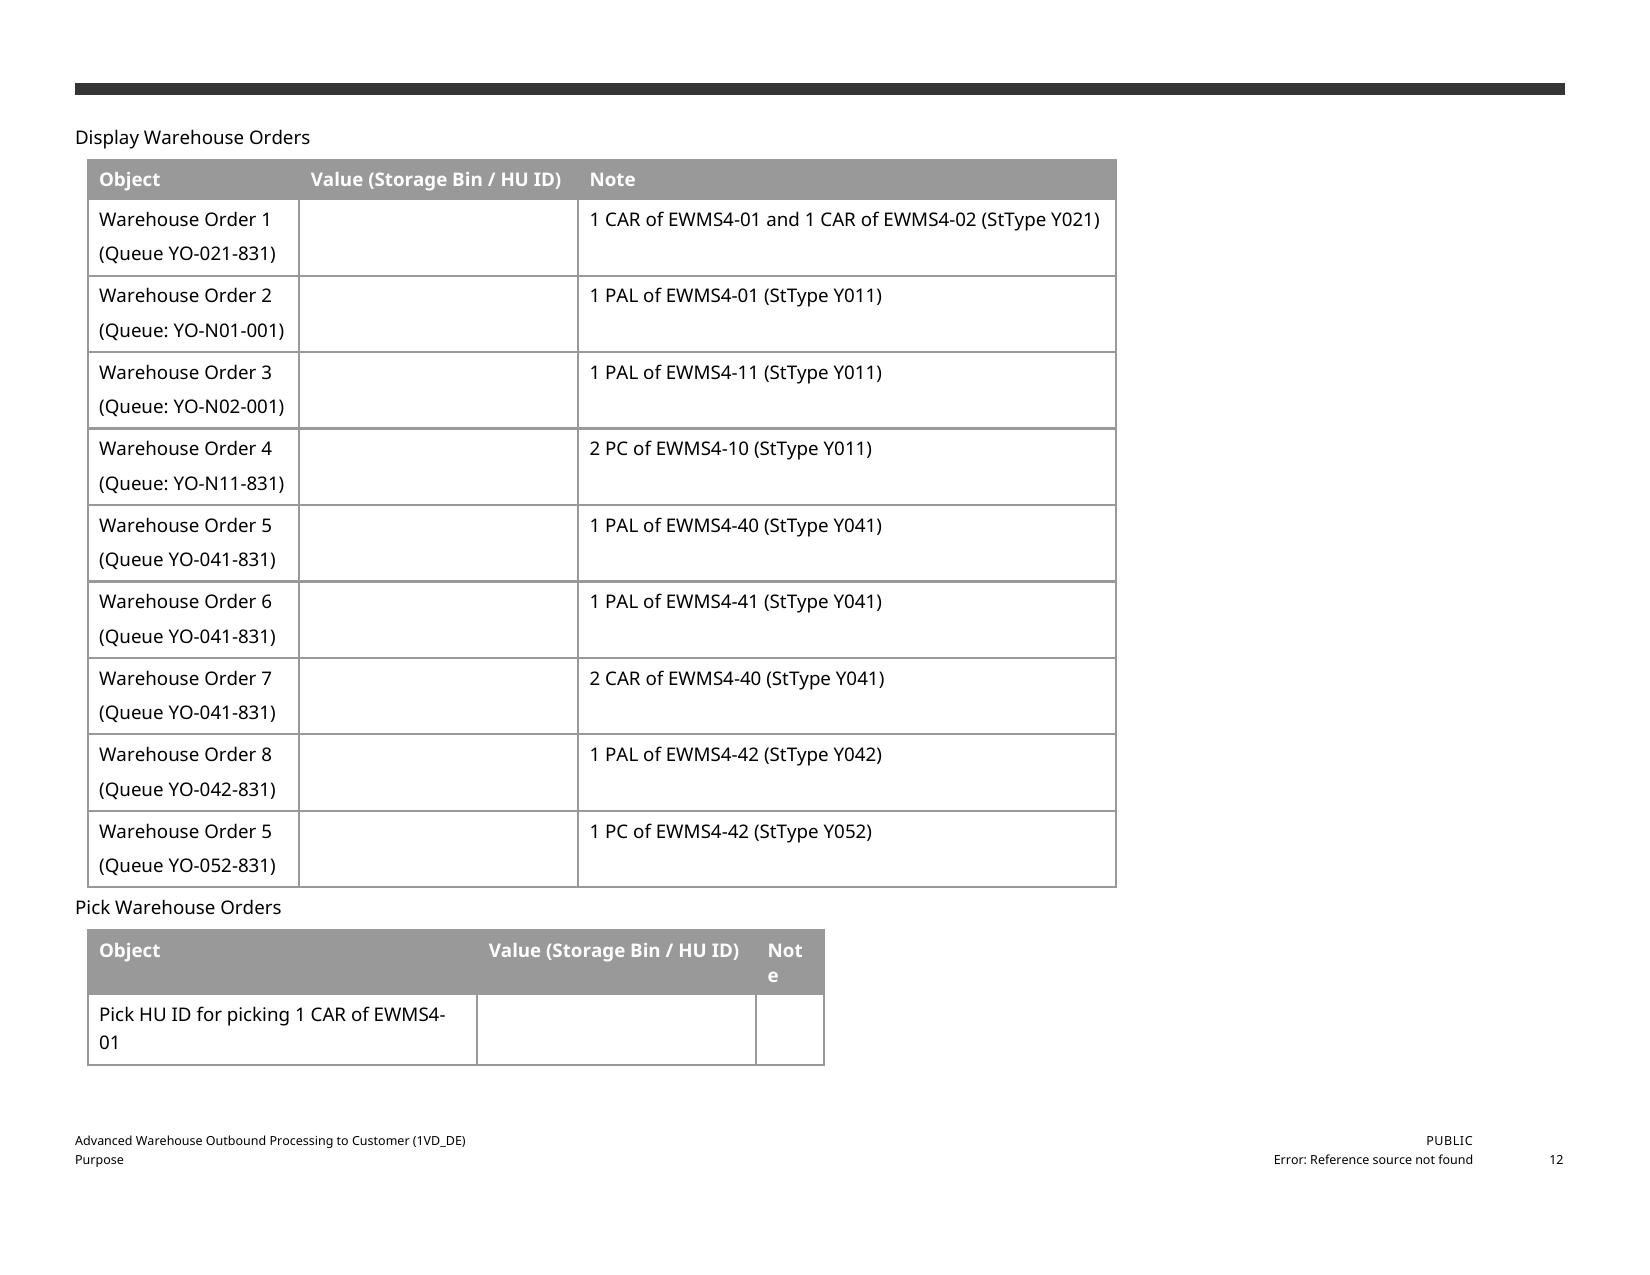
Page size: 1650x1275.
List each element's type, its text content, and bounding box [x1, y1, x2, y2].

table_cell [478, 995, 755, 1063]
table_header Note [757, 931, 823, 993]
table_cell [300, 583, 577, 657]
table_cell 1 PC of EWMS4-42 (StType Y052) [579, 812, 1115, 886]
table_cell Warehouse Order 2 (Queue: YO-N01-001) [89, 277, 298, 351]
table_cell 1 PAL of EWMS4-41 (StType Y041) [579, 583, 1115, 657]
table_header Note [579, 161, 1115, 198]
table_cell 1 PAL of EWMS4-40 (StType Y041) [579, 506, 1115, 580]
table_cell 1 CAR of EWMS4-01 and 1 CAR of EWMS4-02 (StType Y021) [579, 200, 1115, 274]
table_cell Warehouse Order 5 (Queue YO-052-831) [89, 812, 298, 886]
table_cell Warehouse Order 3 (Queue: YO-N02-001) [89, 353, 298, 427]
text Display Warehouse Orders [75, 124, 1565, 150]
table_header Value (Storage Bin / HU ID) [478, 931, 755, 993]
table_cell [300, 659, 577, 733]
table_cell 1 PAL of EWMS4-01 (StType Y011) [579, 277, 1115, 351]
table_cell [300, 277, 577, 351]
table_cell [300, 812, 577, 886]
table_cell Warehouse Order 8 (Queue YO-042-831) [89, 735, 298, 810]
table_cell Pick HU ID for picking 1 CAR of EWMS4-01 [89, 995, 476, 1063]
table_cell 2 PC of EWMS4-10 (StType Y011) [579, 430, 1115, 504]
table_cell [300, 506, 577, 580]
table_cell [300, 200, 577, 274]
table_cell Warehouse Order 7 (Queue YO-041-831) [89, 659, 298, 733]
table_cell Warehouse Order 1 (Queue YO-021-831) [89, 200, 298, 274]
table_cell [300, 735, 577, 810]
table_header Object [89, 161, 298, 198]
table_cell [300, 353, 577, 427]
table_cell [300, 430, 577, 504]
table_header Object [89, 931, 476, 993]
table_cell Warehouse Order 6 (Queue YO-041-831) [89, 583, 298, 657]
table_cell 1 PAL of EWMS4-42 (StType Y042) [579, 735, 1115, 810]
table_cell Warehouse Order 5 (Queue YO-041-831) [89, 506, 298, 580]
table_cell 2 CAR of EWMS4-40 (StType Y041) [579, 659, 1115, 733]
table_cell [757, 995, 823, 1063]
table_cell 1 PAL of EWMS4-11 (StType Y011) [579, 353, 1115, 427]
text Pick Warehouse Orders [75, 894, 1565, 920]
table_cell Warehouse Order 4 (Queue: YO-N11-831) [89, 430, 298, 504]
table_header Value (Storage Bin / HU ID) [300, 161, 577, 198]
